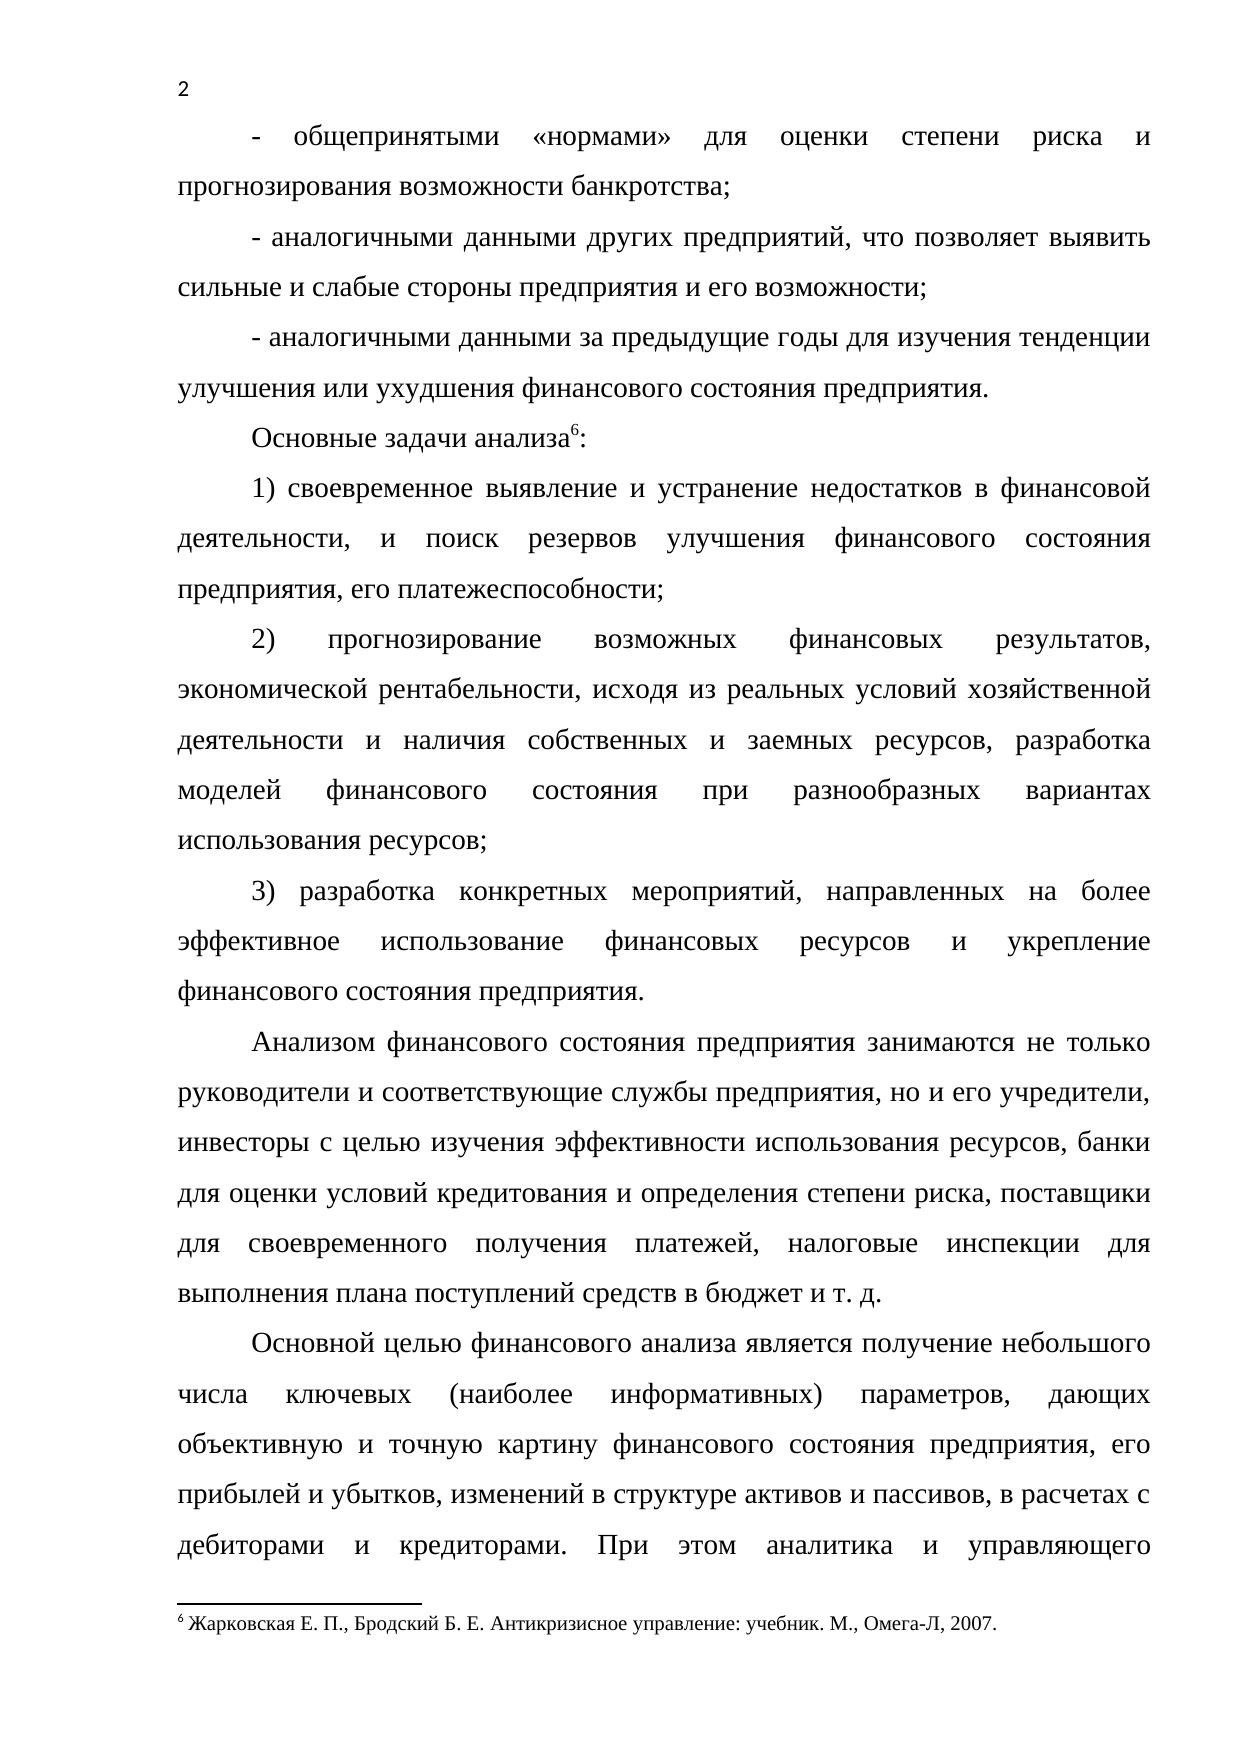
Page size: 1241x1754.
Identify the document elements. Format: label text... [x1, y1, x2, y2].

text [177, 1326, 1152, 1560]
text 1) своевременное выявление и устранение недостатков в финансовой деятельности, и поиск резервов улучшения финансового состояния предприятия, его платежеспособности; [177, 470, 1152, 604]
text Анализом финансового состояния предприятия занимаются не только руководители и соответствующие службы предприятия, но и его учредители, инвесторы с целью изучения эффективности использования ресурсов, банки для оценки условий кредитования и определения степени риска, поставщики для своевременного получения платежей, налоговые инспекции для выполнения плана поступлений средств в бюджет и т. д. [177, 1024, 1152, 1309]
text 2) прогнозирование возможных финансовых результатов, экономической рентабельности, исходя из реальных условий хозяйственной деятельности и наличия собственных и заемных ресурсов, разработка моделей финансового состояния при разнообразных вариантах использования ресурсов; [177, 621, 1152, 856]
text Основные задачи анализа: [177, 420, 1152, 453]
text - аналогичными данными других предприятий, что позволяет выявить сильные и слабые стороны предприятия и его возможности; [177, 219, 1152, 303]
text 3) разработка конкретных мероприятий, направленных на более эффективное использование финансовых ресурсов и укрепление финансового состояния предприятия. [177, 873, 1152, 1007]
text - аналогичными данными за предыдущие годы для изучения тенденции улучшения или ухудшения финансового состояния предприятия. [177, 319, 1152, 403]
text - общепринятыми «нормами» для оценки степени риска и прогнозирования возможности банкротства; [177, 118, 1152, 202]
